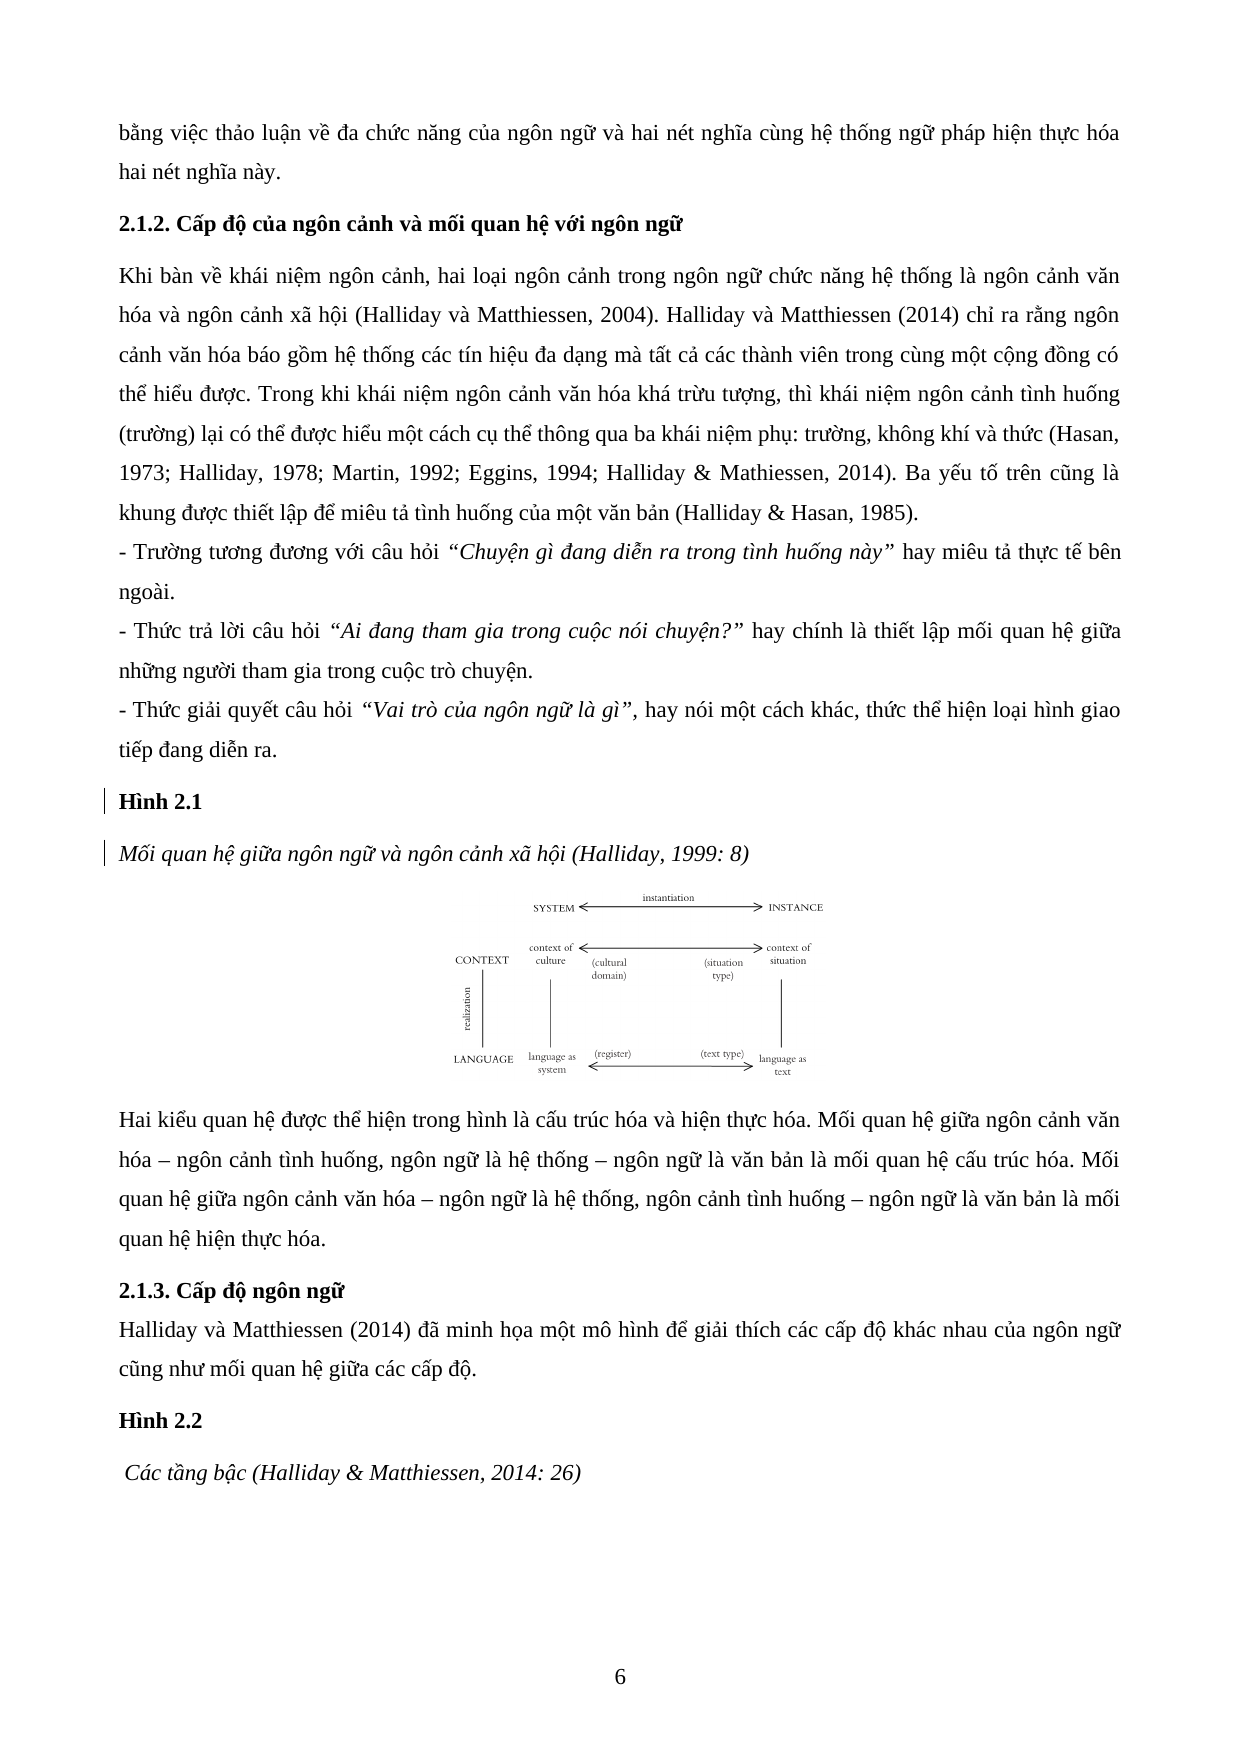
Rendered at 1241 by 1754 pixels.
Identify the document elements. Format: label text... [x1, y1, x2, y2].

subtitle 2.1.2. Cấp độ của ngôn cảnh và mối quan hệ với ngôn ngữ [118, 210, 1122, 236]
subtitle 2.1.3. Cấp độ ngôn ngữ [118, 1277, 1122, 1303]
text - Trường tương đương với câu hỏi “Chuyện gì đang diễn ra trong tình huống này” hay miêu tả thực tế bên ngoài. [118, 538, 1122, 604]
text Halliday và Matthiessen (2014) đã minh họa một mô hình để giải thích các cấp độ khác nhau của ngôn ngữ cũng như mối quan hệ giữa các cấp độ. [118, 1316, 1122, 1382]
text Các tầng bậc (Halliday & Matthiessen, 2014: 26) [118, 1459, 1122, 1486]
text Mối quan hệ giữa ngôn ngữ và ngôn cảnh xã hội (Halliday, 1999: 8) [118, 840, 1122, 866]
text - Thức giải quyết câu hỏi “Vai trò của ngôn ngữ là gì”, hay nói một cách khác, thức thể hiện loại hình giao tiếp đang diễn ra. [118, 696, 1122, 762]
text - Thức trả lời câu hỏi “Ai đang tham gia trong cuộc nói chuyện?” hay chính là thiết lập mối quan hệ giữa những người tham gia trong cuộc trò chuyện. [118, 617, 1122, 683]
picture [451, 891, 827, 1081]
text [118, 118, 1122, 184]
text Khi bàn về khái niệm ngôn cảnh, hai loại ngôn cảnh trong ngôn ngữ chức năng hệ thống là ngôn cảnh văn hóa và ngôn cảnh xã hội (Halliday và Matthiessen, 2004). Halliday và Matthiessen (2014) chỉ ra rằng ngôn cảnh văn hóa báo gồm hệ thống các tín hiệu đa dạng mà tất cả các thành viên trong cùng một cộng đồng có thể hiểu được. Trong khi khái niệm ngôn cảnh văn hóa khá trừu tượng, thì khái niệm ngôn cảnh tình huống (trường) lại có thể được hiểu một cách cụ thể thông qua ba khái niệm phụ: trường, không khí và thức (Hasan, 1973; Halliday, 1978; Martin, 1992; Eggins, 1994; Halliday & Mathiessen, 2014). Ba yếu tố trên cũng là khung được thiết lập để miêu tả tình huống của một văn bản (Halliday & Hasan, 1985). [118, 262, 1122, 525]
text Hình 2.2 [118, 1407, 1122, 1433]
text Hình 2.1 [118, 788, 1122, 814]
text Hai kiểu quan hệ được thể hiện trong hình là cấu trúc hóa và hiện thực hóa. Mối quan hệ giữa ngôn cảnh văn hóa – ngôn cảnh tình huống, ngôn ngữ là hệ thống – ngôn ngữ là văn bản là mối quan hệ cấu trúc hóa. Mối quan hệ giữa ngôn cảnh văn hóa – ngôn ngữ là hệ thống, ngôn cảnh tình huống – ngôn ngữ là văn bản là mối quan hệ hiện thực hóa. [118, 1106, 1122, 1251]
